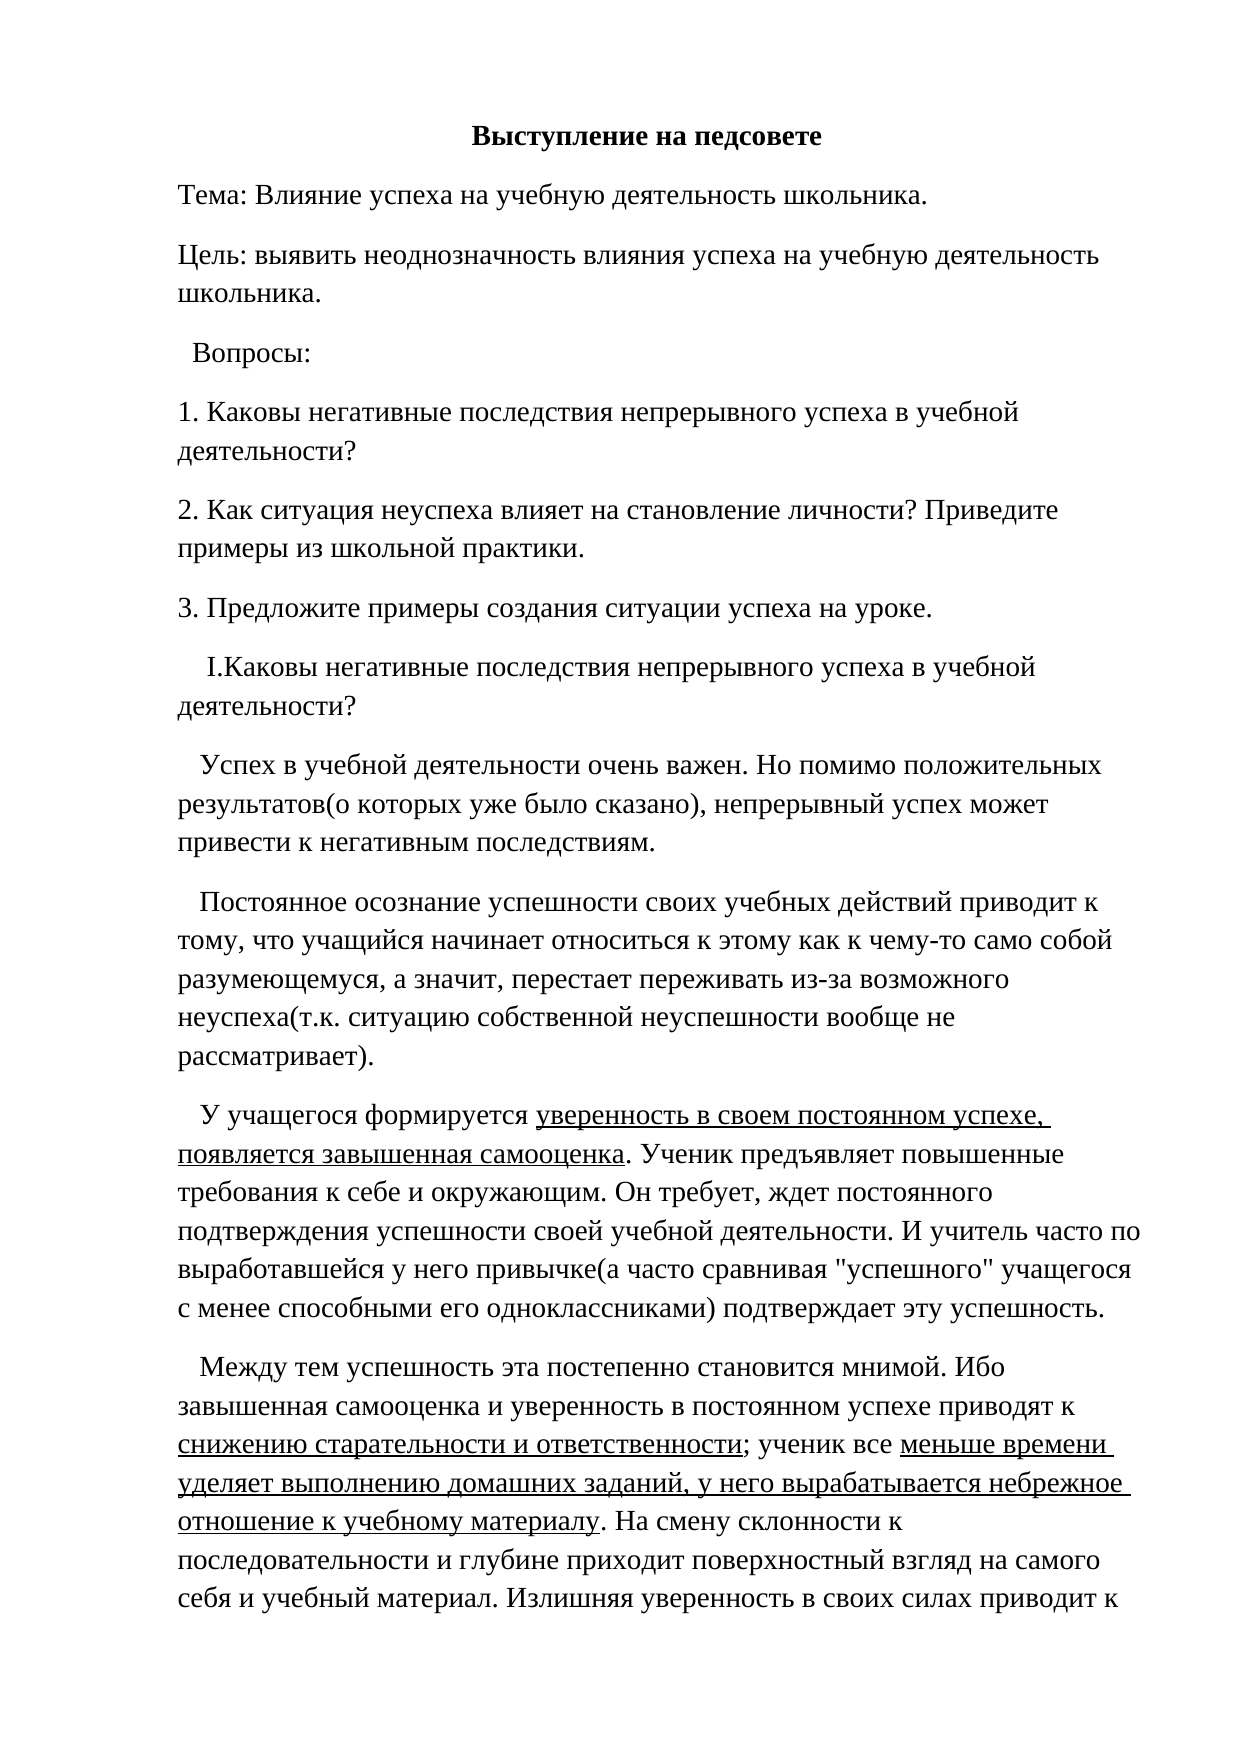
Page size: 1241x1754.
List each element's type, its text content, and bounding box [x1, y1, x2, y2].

text 1. Каковы негативные последствия непрерывного успеха в учебной деятельности? [177, 394, 1152, 466]
text Тема: Влияние успеха на учебную деятельность школьника. [177, 177, 1152, 211]
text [177, 1349, 1152, 1614]
text Вопросы: [177, 335, 1152, 368]
text 2. Как ситуация неуспеха влияет на становление личности? Приведите примеры из школьной практики. [177, 492, 1152, 564]
text Постоянное осознание успешности своих учебных действий приводит к тому, что учащийся начинает относиться к этому как к чему-то само собой разумеющемуся, а значит, перестает переживать из-за возможного неуспеха(т.к. ситуацию собственной неуспешности вообще не рассматривает). [177, 884, 1152, 1071]
text Успех в учебной деятельности очень важен. Но помимо положительных результатов(о которых уже было сказано), непрерывный успех может привести к негативным последствиям. [177, 747, 1152, 858]
text I.Каковы негативные последствия непрерывного успеха в учебной деятельности? [177, 649, 1152, 721]
text Цель: выявить неоднозначность влияния успеха на учебную деятельность школьника. [177, 237, 1152, 309]
text 3. Предложите примеры создания ситуации успеха на уроке. [177, 590, 1152, 623]
text Выступление на педсовете [177, 118, 1152, 152]
text У учащегося формируется уверенность в своем постоянном успехе, появляется завышенная самооценка. Ученик предъявляет повышенные требования к себе и окружающим. Он требует, ждет постоянного подтверждения успешности своей учебной деятельности. И учитель часто по выработавшейся у него привычке(а часто сравнивая "успешного" учащегося с менее способными его одноклассниками) подтверждает эту успешность. [177, 1097, 1152, 1323]
